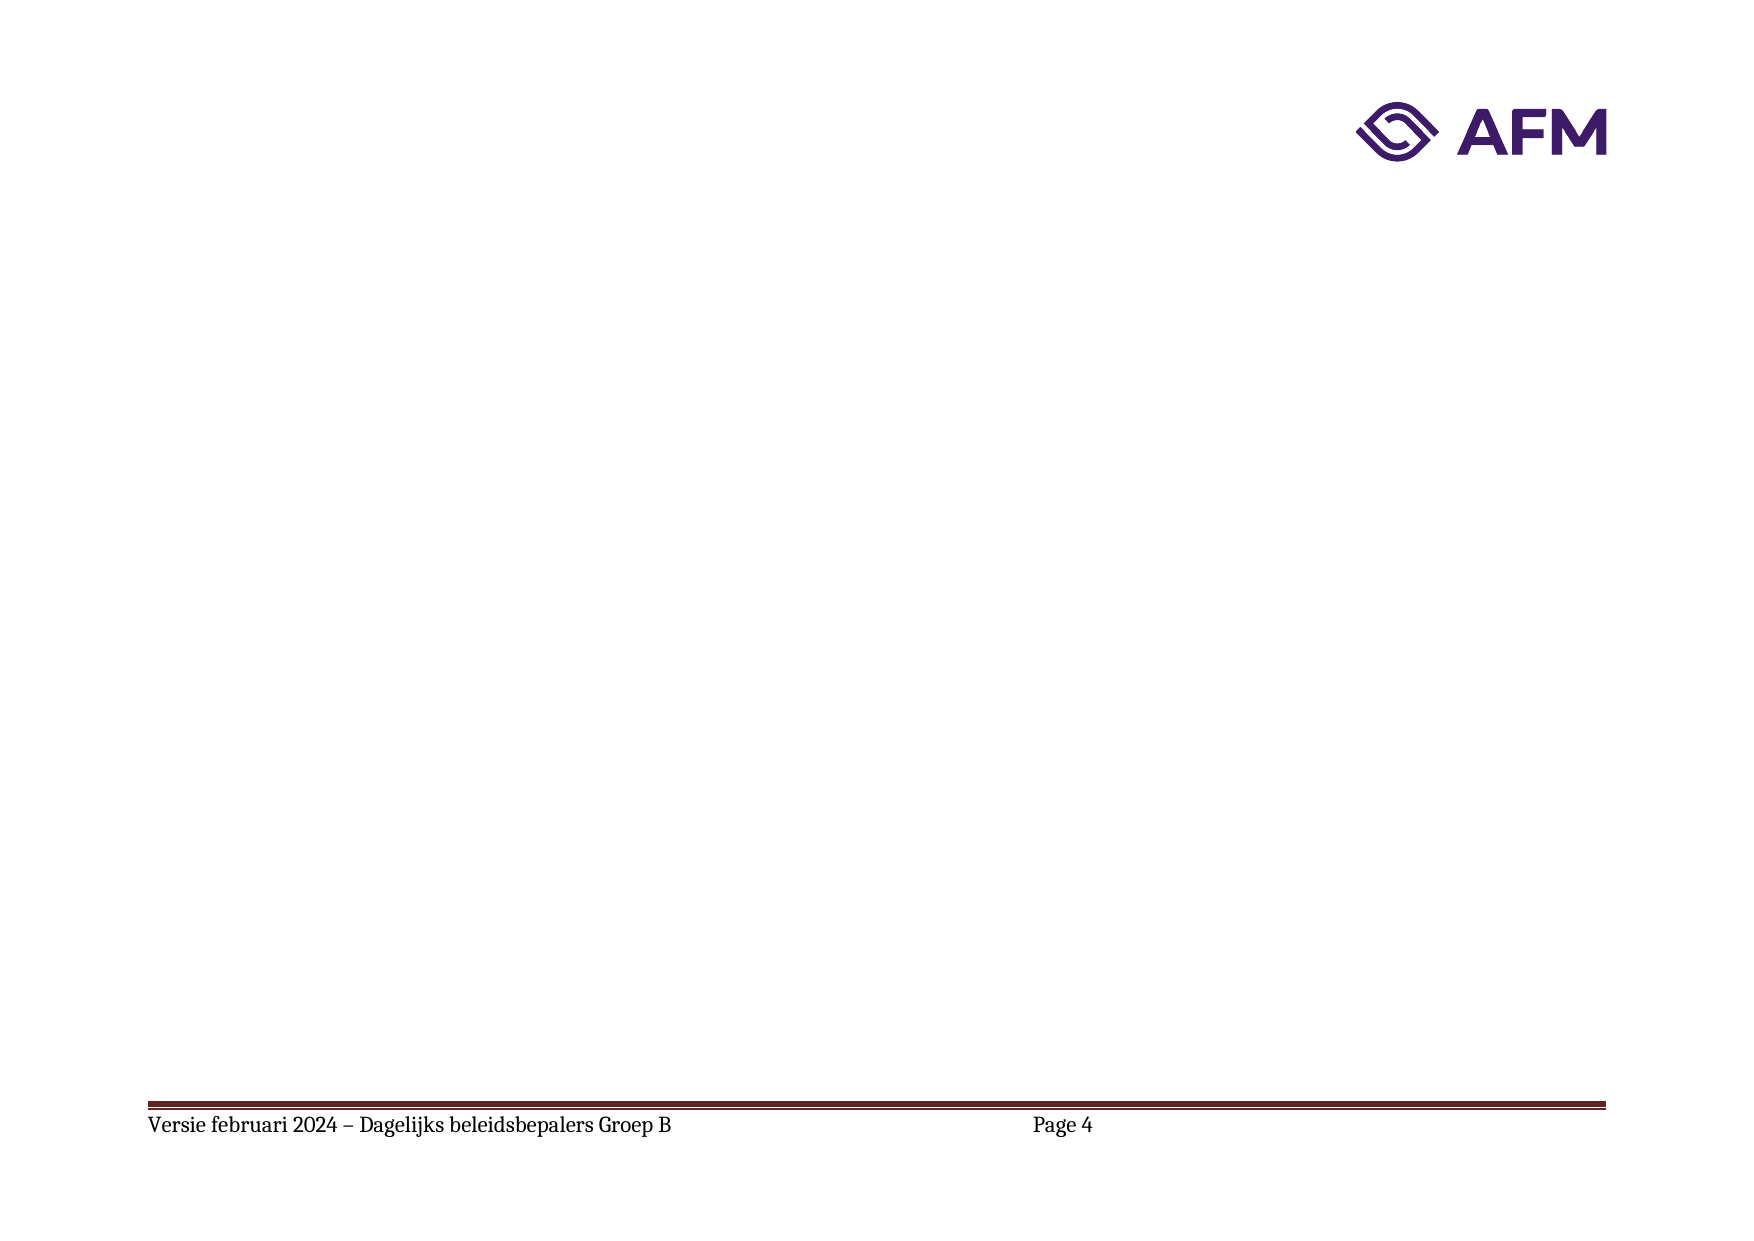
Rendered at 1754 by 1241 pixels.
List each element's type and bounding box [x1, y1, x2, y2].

picture [1355, 101, 1607, 162]
